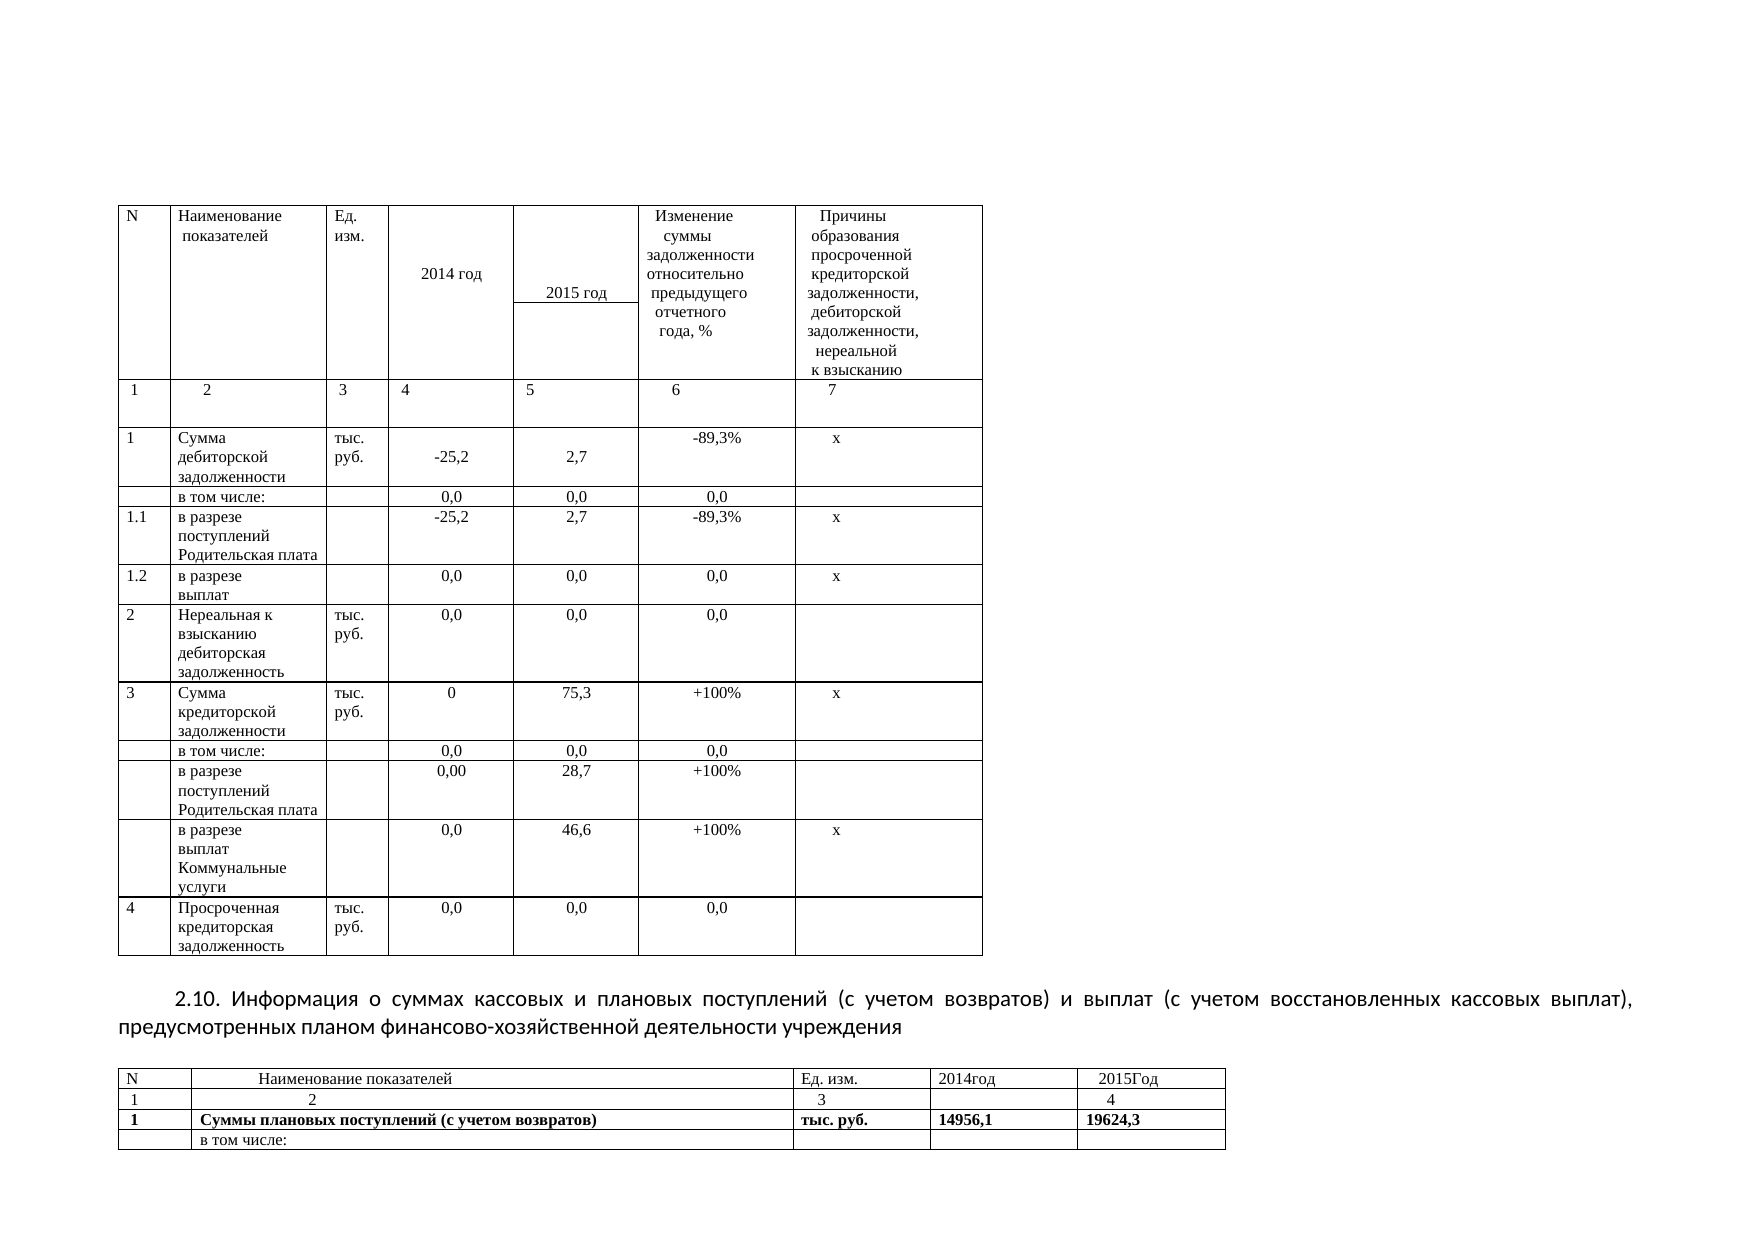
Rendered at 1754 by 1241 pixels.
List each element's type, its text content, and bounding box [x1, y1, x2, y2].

table_cell 0,0 [639, 605, 795, 681]
table_cell Сумма дебиторской задолженности [171, 428, 326, 486]
table_cell тыс. руб. [794, 1110, 930, 1129]
table_cell [514, 303, 638, 379]
table_cell 0,0 [514, 487, 638, 506]
table_cell [796, 761, 982, 819]
table_cell 5 [514, 380, 638, 427]
table_cell 1.1 [119, 507, 170, 564]
table_header Изменение суммы задолженности относительно предыдущего отчетного года, % [639, 206, 795, 379]
table_cell [327, 741, 388, 760]
table_cell 1 [119, 1110, 191, 1129]
table_header Ед. изм. [327, 206, 388, 379]
text 2.10. Информация о суммах кассовых и плановых поступлений (с учетом возвратов) и выплат (с учетом восстановленных кассовых выплат), предусмотренных планом финансово-хозяйственной деятельности учреждения [118, 984, 1636, 1040]
table_cell 6 [639, 380, 795, 427]
table_cell в том числе: [192, 1130, 793, 1149]
table_cell 0,0 [639, 487, 795, 506]
table_cell Просроченная кредиторская задолженность [171, 898, 326, 955]
table_cell 0 [389, 683, 513, 740]
table_cell [327, 565, 388, 604]
table_cell тыс. руб. [327, 605, 388, 681]
table_cell в разрезе выплат Коммунальные услуги [171, 820, 326, 896]
table_cell -89,3% [639, 507, 795, 564]
table_cell [931, 1089, 1077, 1108]
table_header Наименование показателей [192, 1069, 793, 1088]
table_cell 0,0 [389, 487, 513, 506]
table_cell в разрезе поступлений Родительская плата [171, 761, 326, 819]
table_cell 0,0 [639, 741, 795, 760]
table_cell x [796, 565, 982, 604]
table_cell [119, 741, 170, 760]
table_header 2014 год [389, 206, 513, 379]
table_cell тыс. руб. [327, 683, 388, 740]
table_cell -25,2 [389, 507, 513, 564]
table_cell x [796, 683, 982, 740]
table_cell Сумма кредиторской задолженности [171, 683, 326, 740]
table_cell [119, 820, 170, 896]
table_cell 75,3 [514, 683, 638, 740]
table_cell [119, 1130, 191, 1149]
table_cell 2 [171, 380, 326, 427]
table_cell 4 [389, 380, 513, 427]
table_cell 0,0 [389, 741, 513, 760]
table_cell +100% [639, 683, 795, 740]
table_cell [327, 487, 388, 506]
table_cell [931, 1130, 1077, 1149]
table_header Ед. изм. [794, 1069, 930, 1088]
table_cell 3 [794, 1089, 930, 1108]
table_cell [119, 761, 170, 819]
table_cell 0,0 [514, 565, 638, 604]
table_cell [796, 605, 982, 681]
table_header Причины образования просроченной кредиторской задолженности, дебиторской задолженности, нереальной к взысканию [796, 206, 982, 379]
table_cell 3 [119, 683, 170, 740]
table_cell [327, 820, 388, 896]
table_cell 1 [119, 1089, 191, 1108]
table_header 2015 год [514, 206, 638, 302]
table_cell +100% [639, 820, 795, 896]
table_cell +100% [639, 761, 795, 819]
table_cell x [796, 428, 982, 486]
table_cell 0,00 [389, 761, 513, 819]
table_cell [119, 487, 170, 506]
table_cell 14956,1 [931, 1110, 1077, 1129]
table_cell 3 [327, 380, 388, 427]
table_header Наименование показателей [171, 206, 326, 379]
table_header N [119, 206, 170, 379]
table_header N [119, 1069, 191, 1088]
table_cell 46,6 [514, 820, 638, 896]
table_cell [1078, 1130, 1225, 1149]
table_cell [796, 487, 982, 506]
table_cell 2 [192, 1089, 793, 1108]
table_cell 0,0 [389, 565, 513, 604]
table_cell -89,3% [639, 428, 795, 486]
table_cell [327, 507, 388, 564]
table_cell 0,0 [514, 898, 638, 955]
table_cell в разрезе выплат [171, 565, 326, 604]
table_cell 4 [119, 898, 170, 955]
table_cell в том числе: [171, 487, 326, 506]
table_cell [796, 741, 982, 760]
table_cell Нереальная к взысканию дебиторская задолженность [171, 605, 326, 681]
table_cell x [796, 507, 982, 564]
table_cell 7 [796, 380, 982, 427]
table_cell 2,7 [514, 507, 638, 564]
table_cell 4 [1078, 1089, 1225, 1108]
table_cell 0,0 [514, 605, 638, 681]
table_cell в разрезе поступлений Родительская плата [171, 507, 326, 564]
table_cell 19624,3 [1078, 1110, 1225, 1129]
table_cell 0,0 [639, 565, 795, 604]
table_cell 0,0 [514, 741, 638, 760]
table_cell 2 [119, 605, 170, 681]
table_cell тыс. руб. [327, 428, 388, 486]
table_cell 2,7 [514, 428, 638, 486]
table_cell [794, 1130, 930, 1149]
table_cell -25,2 [389, 428, 513, 486]
table_cell x [796, 820, 982, 896]
table_cell 0,0 [389, 605, 513, 681]
table_cell в том числе: [171, 741, 326, 760]
table_cell [796, 898, 982, 955]
table_cell Суммы плановых поступлений (с учетом возвратов) [192, 1110, 793, 1129]
table_cell 1 [119, 380, 170, 427]
table_header 2014год [931, 1069, 1077, 1088]
table_cell 1 [119, 428, 170, 486]
table_header 2015Год [1078, 1069, 1225, 1088]
table_cell 0,0 [389, 820, 513, 896]
table_cell тыс. руб. [327, 898, 388, 955]
table_cell 0,0 [389, 898, 513, 955]
table_cell 1.2 [119, 565, 170, 604]
table_cell [327, 761, 388, 819]
table_cell 28,7 [514, 761, 638, 819]
table_cell 0,0 [639, 898, 795, 955]
